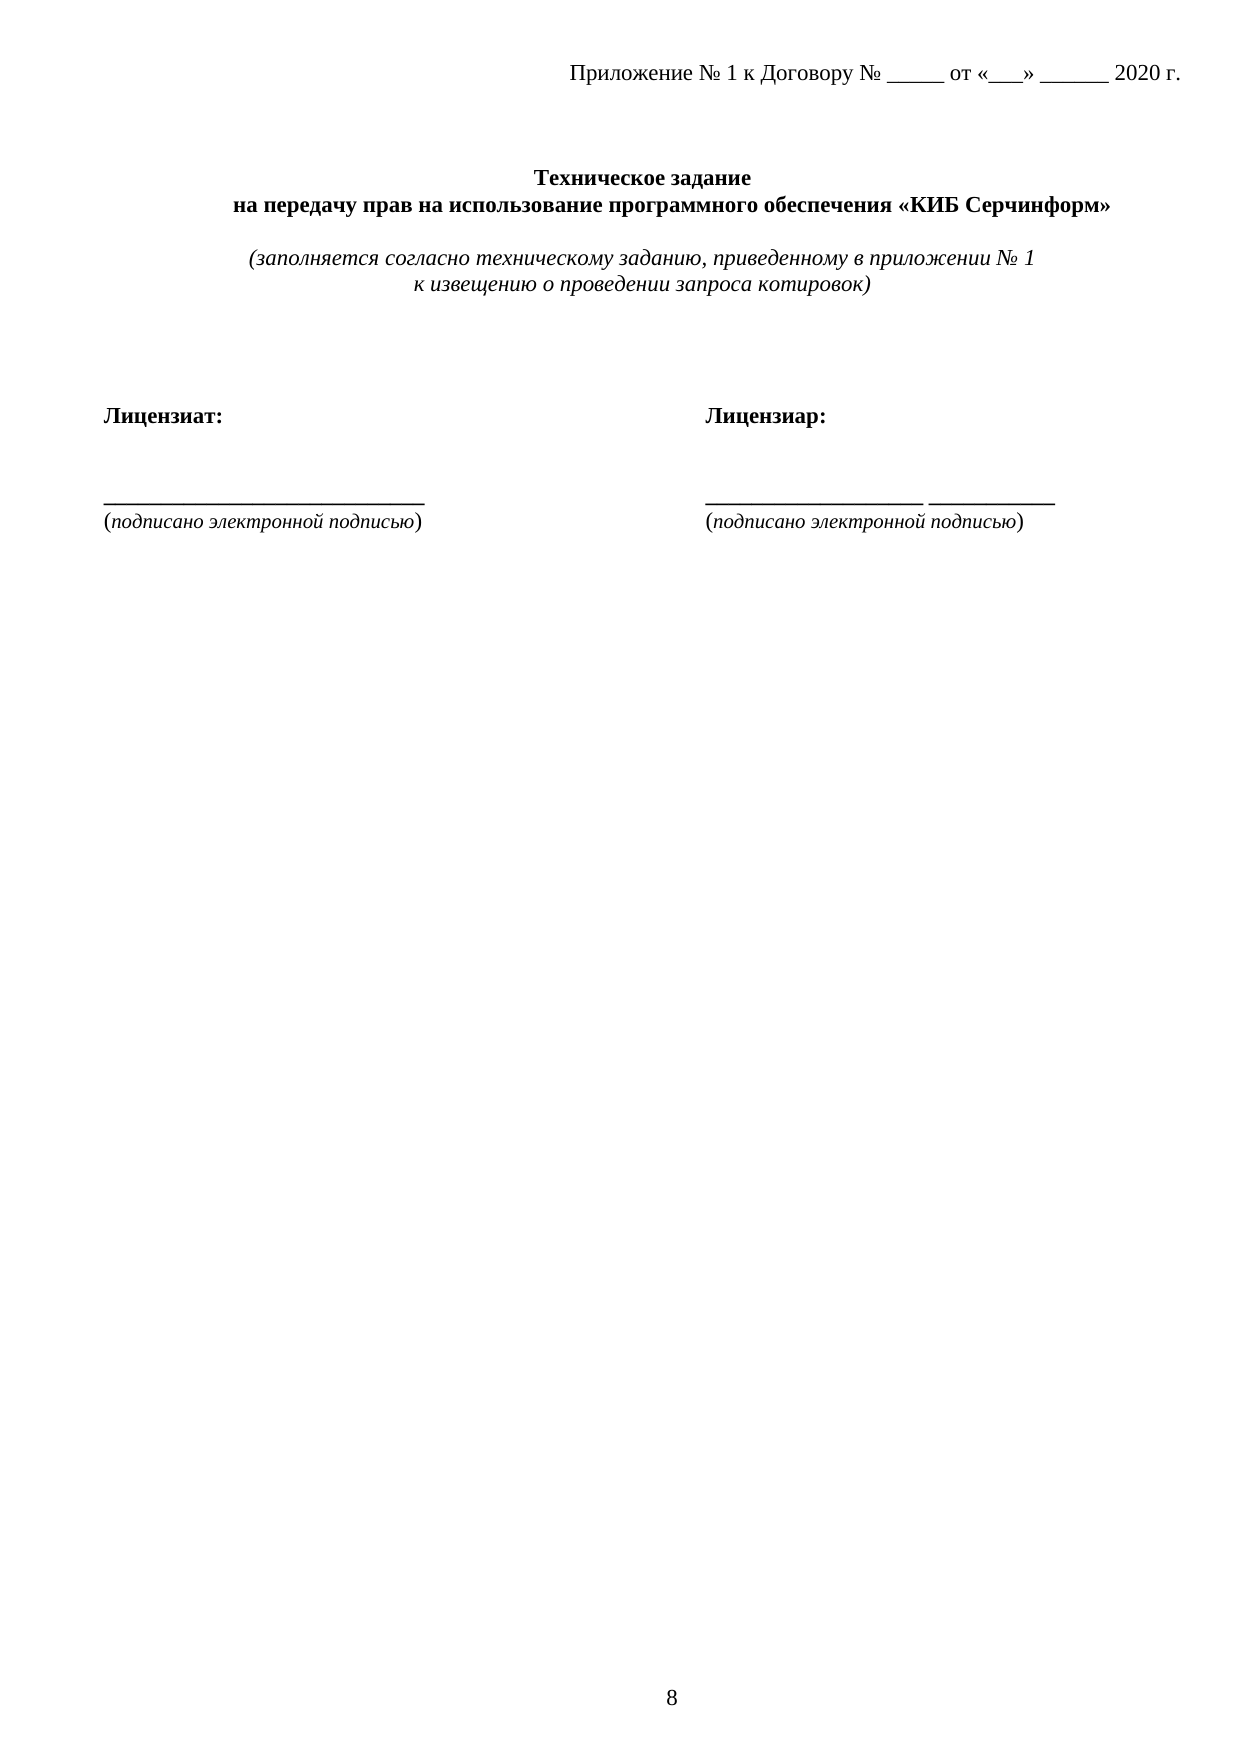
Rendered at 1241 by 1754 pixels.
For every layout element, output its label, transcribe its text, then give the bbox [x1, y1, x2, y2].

text Приложение № 1 к Договору № _____ от «___» ______ 2020 г. [103, 59, 1181, 85]
text Техническое задание [103, 164, 1181, 191]
table_header Лицензиар: ___________________ ___________ (подписано электронной подписью) [694, 402, 1104, 533]
text (заполняется согласно техническому заданию, приведенному в приложении № 1 [103, 243, 1181, 270]
text к извещению о проведении запроса котировок) [103, 270, 1181, 296]
table_header Лицензиат: ____________________________ (подписано электронной подписью) [92, 402, 694, 533]
text на передачу прав на использование программного обеспечения «КИБ Серчинформ» [103, 191, 1181, 217]
